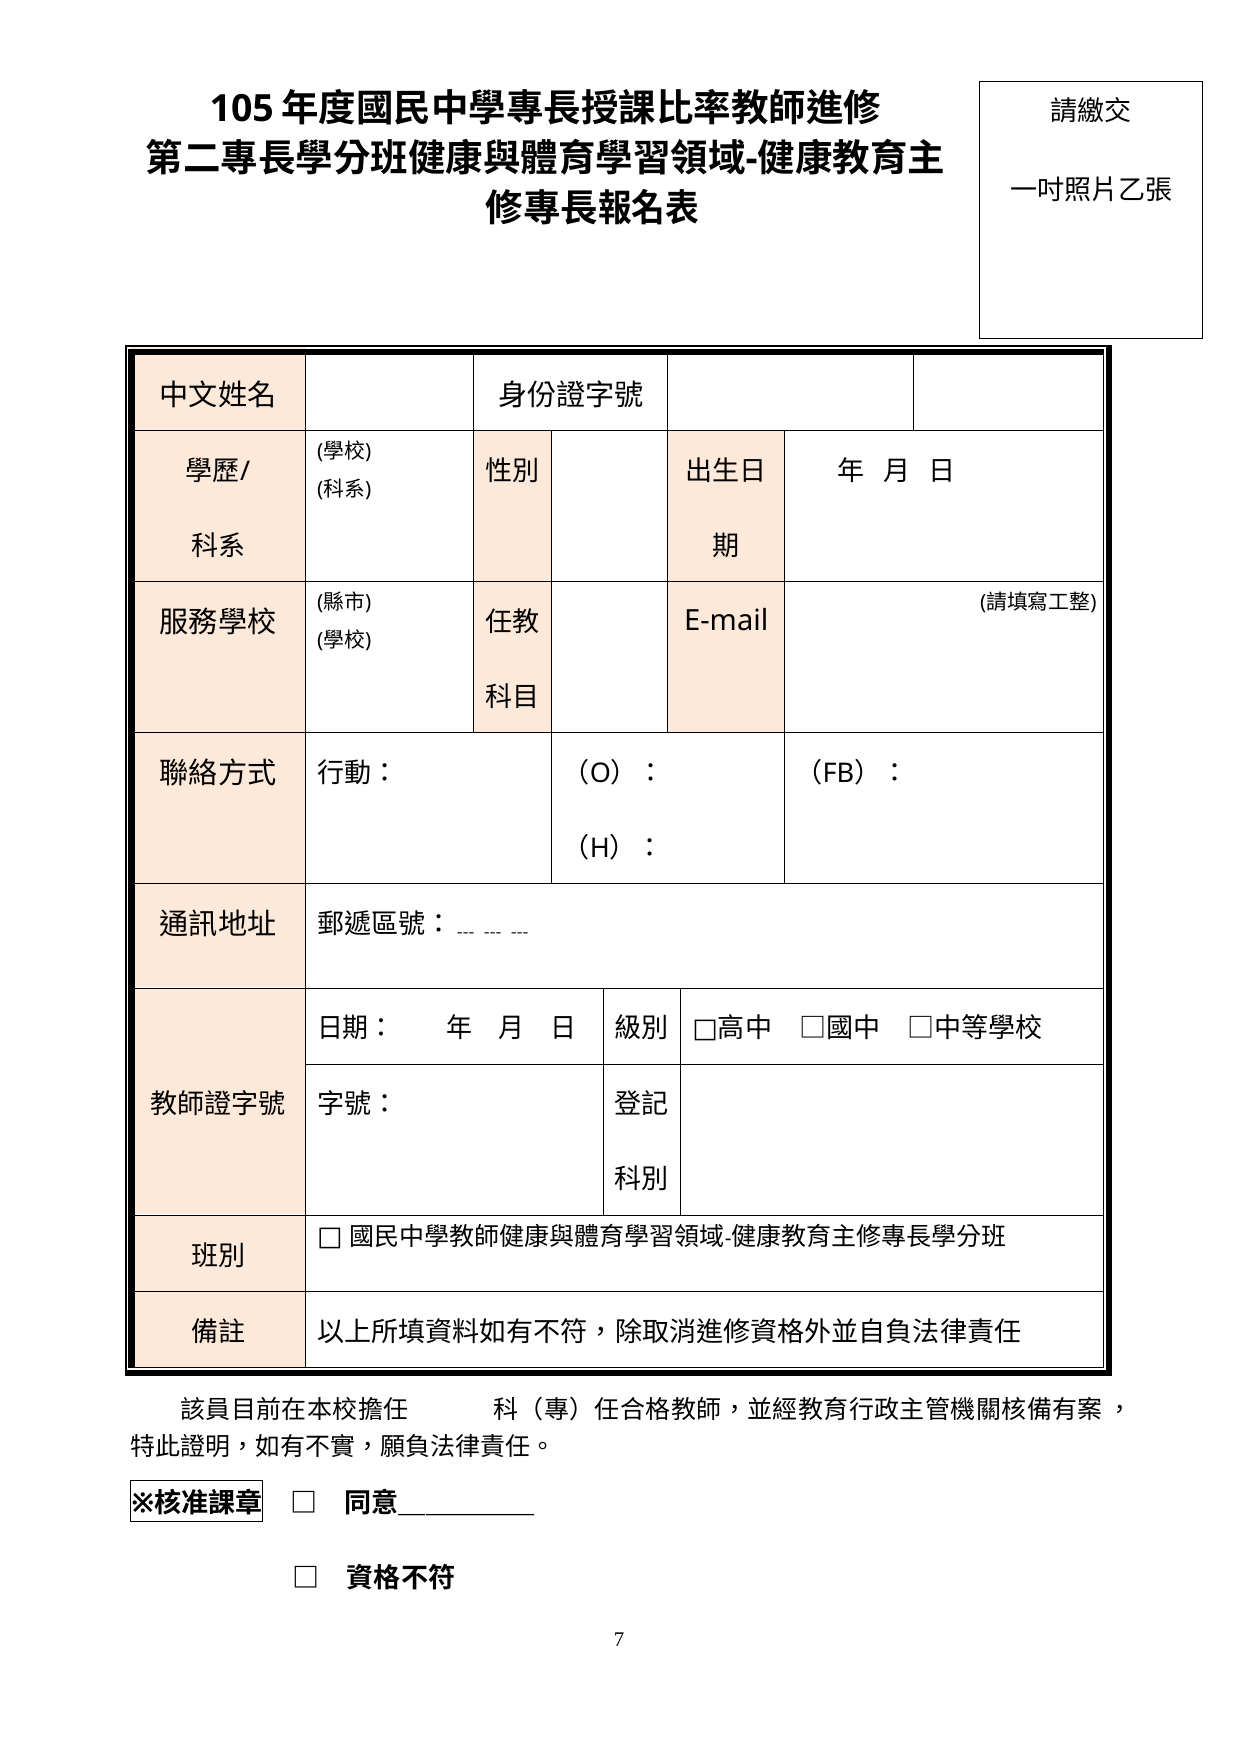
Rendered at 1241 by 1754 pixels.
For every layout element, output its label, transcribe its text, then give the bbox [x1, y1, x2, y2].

text □ 資格不符 [130, 1538, 1107, 1613]
table_cell □ 國民中學教師健康與體育學習領域-健康教育主修專長學分班 [306, 1216, 1103, 1291]
table_cell 學歷/ 科系 [135, 431, 305, 581]
table_cell □高中 □國中 □中等學校 [681, 989, 1103, 1063]
text 105年度國民中學專長授課比率教師進修 [130, 81, 979, 131]
table_header [306, 355, 473, 430]
table_cell (縣市) (學校) [306, 582, 473, 732]
table_cell 登記科別 [604, 1065, 680, 1214]
table_cell [552, 431, 667, 581]
table_header [914, 355, 1103, 430]
table_cell 出生日期 [668, 431, 784, 581]
table_cell （FB）： [785, 733, 1103, 883]
table_cell 備註 [135, 1292, 305, 1367]
table_cell 以上所填資料如有不符，除取消進修資格外並自負法律責任 [306, 1292, 1103, 1367]
table_cell 郵遞區號：﹍﹍﹍ [306, 884, 1103, 987]
table_cell [681, 1065, 1103, 1214]
text ※核准課章 □ 同意＿＿＿＿＿ [130, 1463, 1107, 1538]
table_cell (學校) (科系) [306, 431, 473, 581]
table_cell 班別 [135, 1216, 305, 1291]
table_cell [552, 582, 667, 732]
table_cell 年 月 日 [785, 431, 1103, 581]
text 該員目前在本校擔任 科（專）任合格教師，並經教育行政主管機關核備有案，特此證明，如有不實，願負法律責任。 [130, 1388, 1107, 1463]
table_cell 行動： [306, 733, 551, 883]
table_cell 級別 [604, 989, 680, 1063]
table_cell 通訊地址 [135, 884, 305, 987]
table_cell 教師證字號 [135, 989, 305, 1214]
table_cell 日期： 年 月 日 [306, 989, 603, 1063]
table_cell 服務學校 [135, 582, 305, 732]
table_cell 性別 [474, 431, 551, 581]
table_header 身份證字號 [474, 355, 667, 430]
table_cell (請填寫工整) [785, 582, 1103, 732]
table_header [668, 355, 913, 430]
table_cell 字號： [306, 1065, 603, 1214]
table_cell 任教科目 [474, 582, 551, 732]
table_cell 聯絡方式 [135, 733, 305, 883]
table_cell （O）： （H）： [552, 733, 784, 883]
table_cell E-mail [668, 582, 784, 732]
table_header 中文姓名 [135, 355, 305, 430]
text 第二專長學分班健康與體育學習領域-健康教育主修專長報名表 [130, 131, 979, 231]
